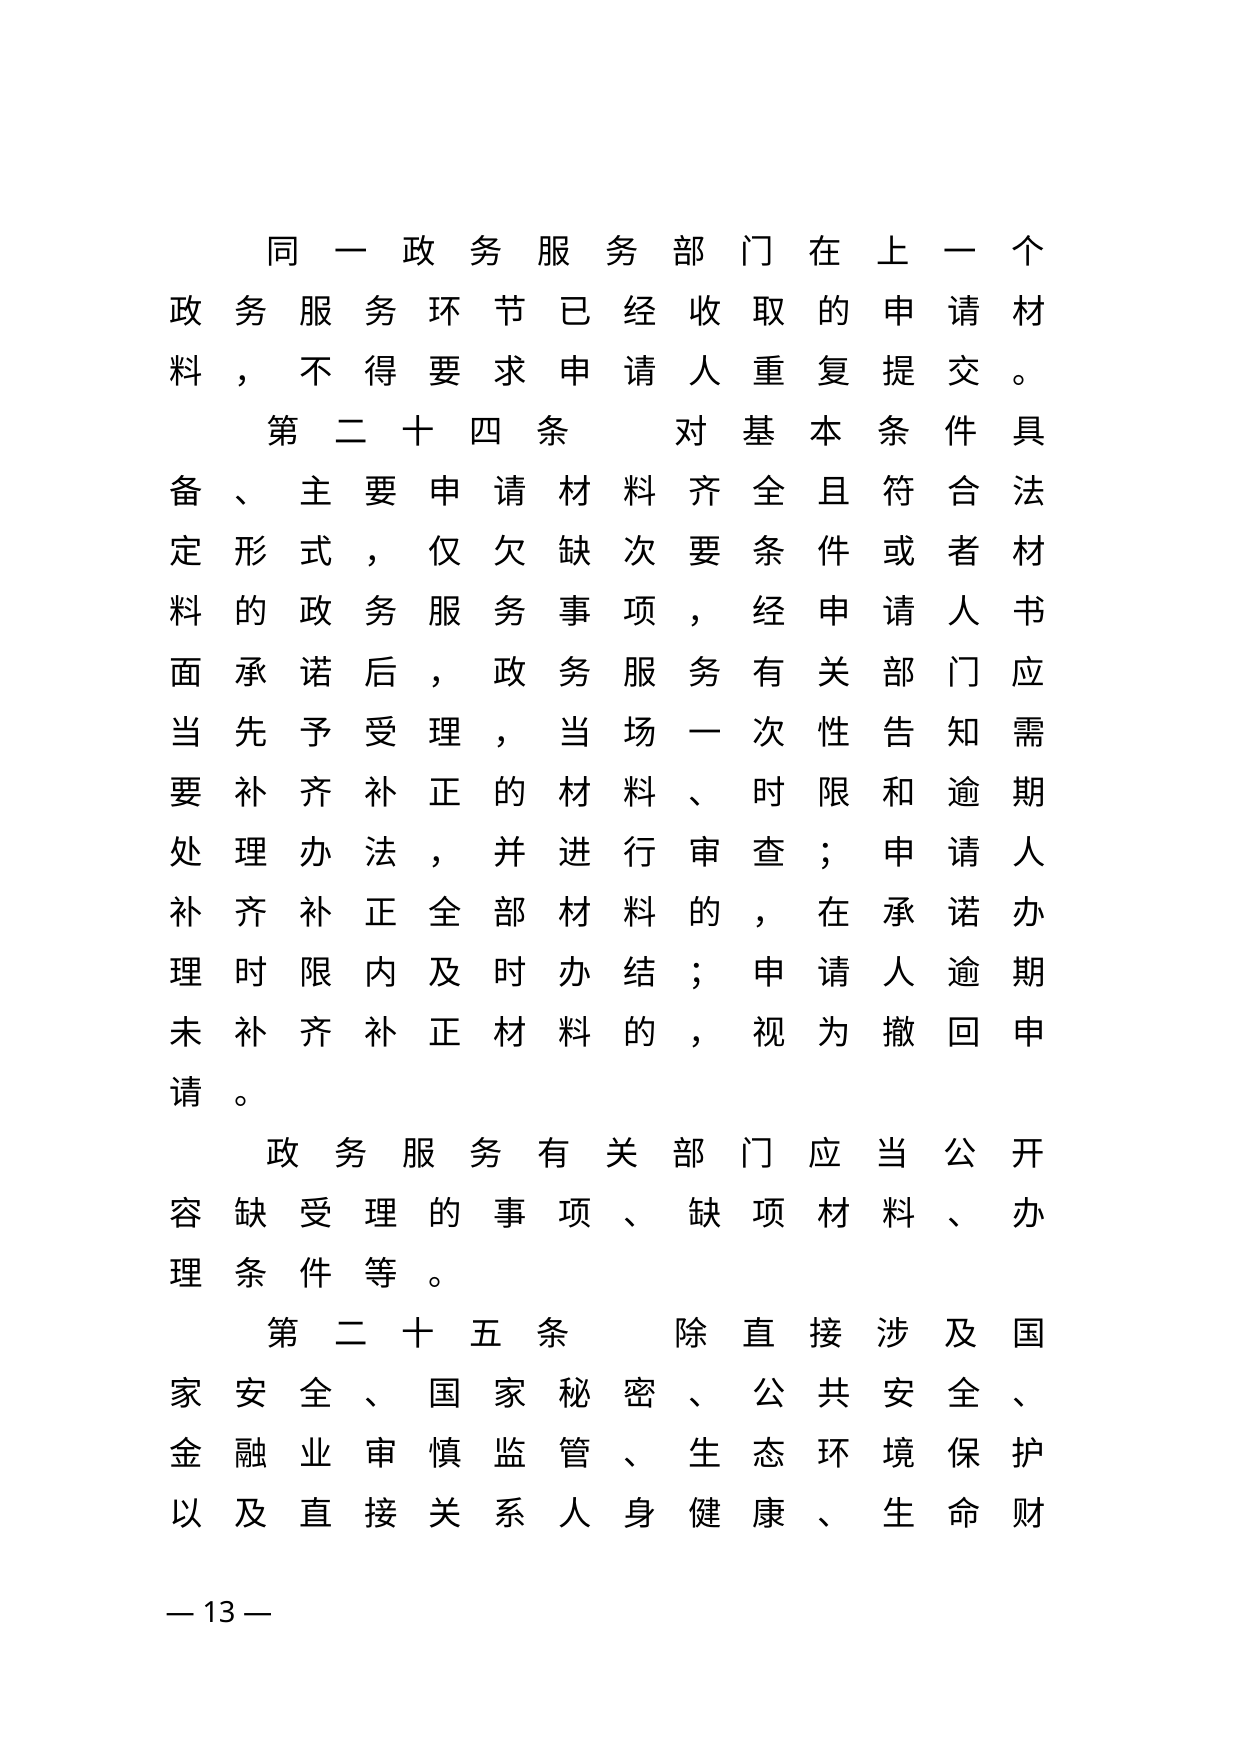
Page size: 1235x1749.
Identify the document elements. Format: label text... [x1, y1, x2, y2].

text 同一政务服务部门在上一个政务服务环节已经收取的申请材料，不得要求申请人重复提交。 [169, 219, 1077, 399]
text 政务服务有关部门应当公开容缺受理的事项、缺项材料、办理条件等。 [169, 1120, 1077, 1301]
text 第二十四条 对基本条件具备、主要申请材料齐全且符合法定形式，仅欠缺次要条件或者材料的政务服务事项，经申请人书面承诺后，政务服务有关部门应当先予受理，当场一次性告知需要补齐补正的材料、时限和逾期处理办法，并进行审查；申请人补齐补正全部材料的，在承诺办理时限内及时办结；申请人逾期未补齐补正材料的，视为撤回申请。 [169, 399, 1077, 1120]
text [169, 1301, 1077, 1541]
